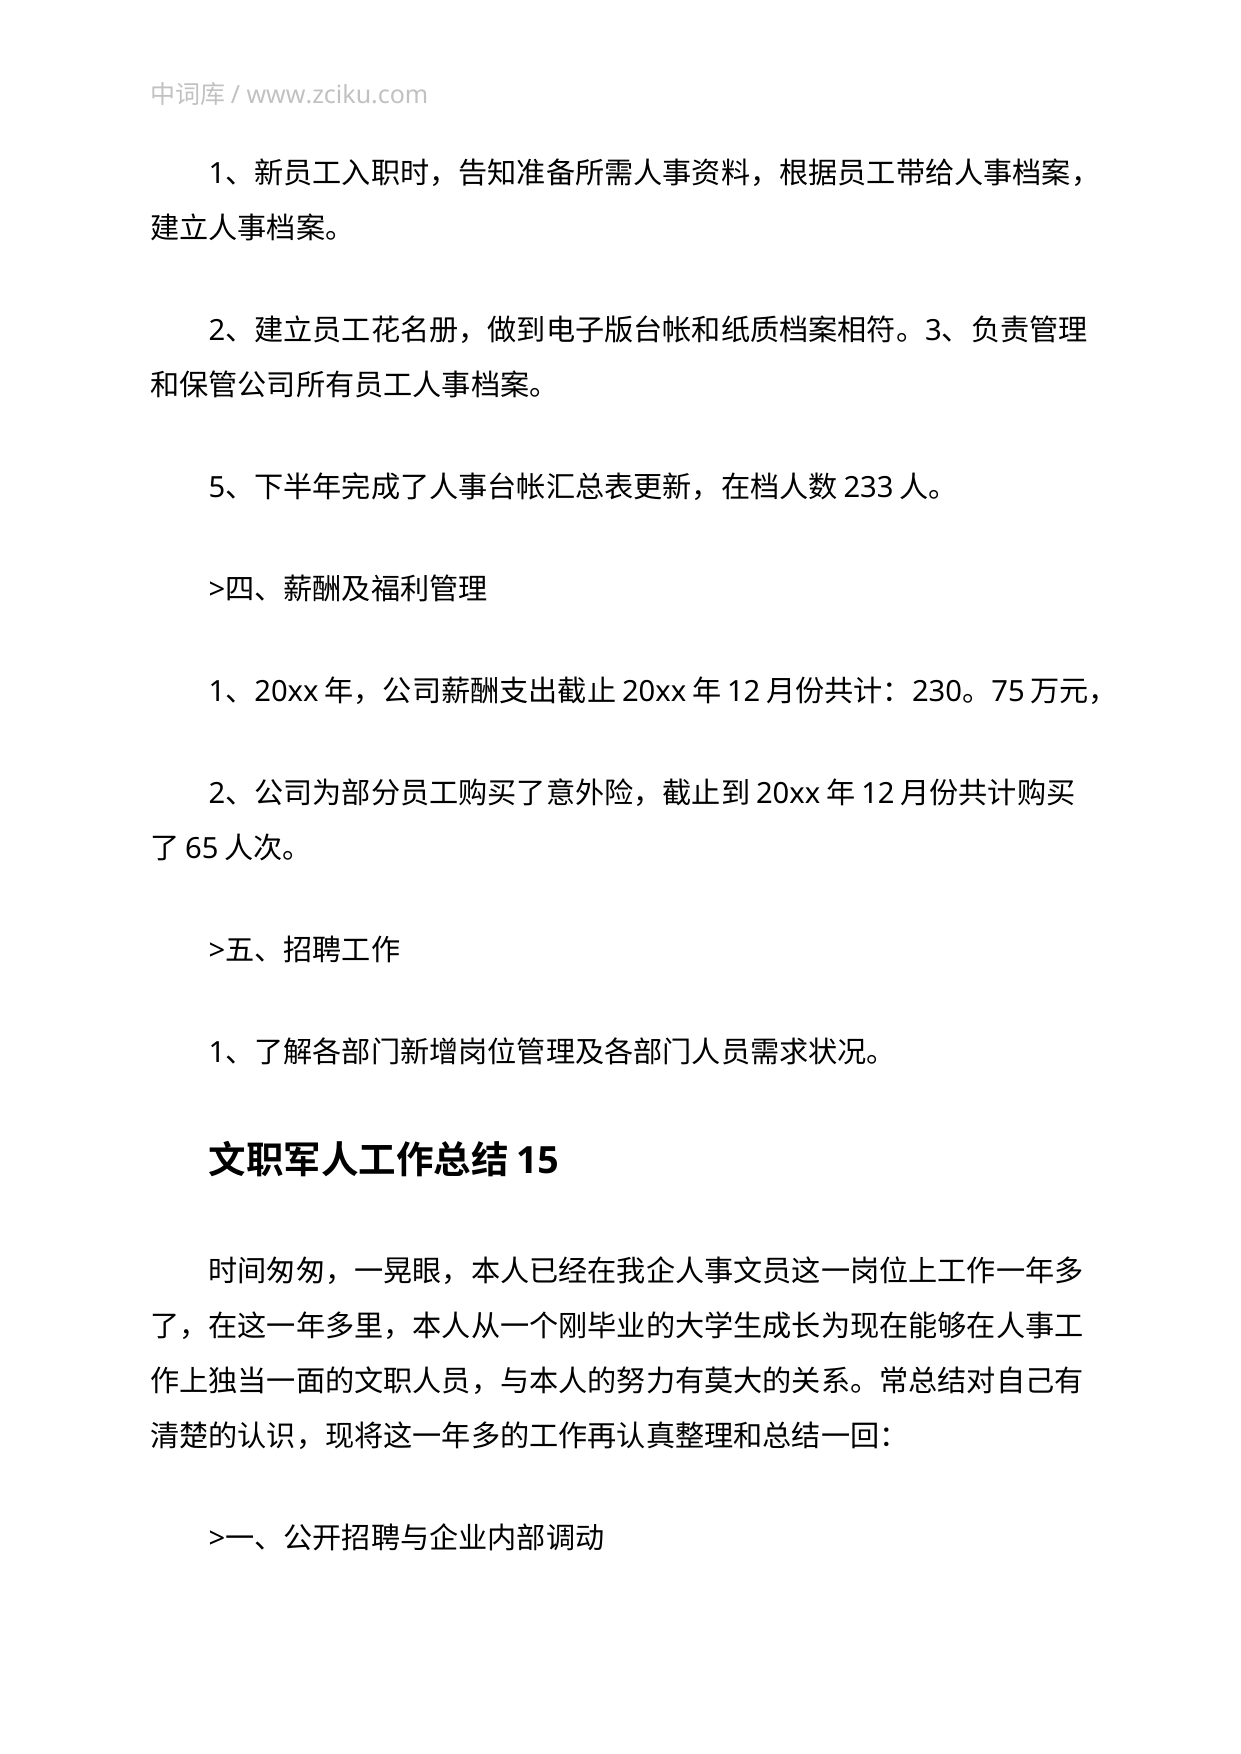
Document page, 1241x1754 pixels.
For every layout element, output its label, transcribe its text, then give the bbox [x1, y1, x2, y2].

text 2、公司为部分员工购买了意外险，截止到20xx年12月份共计购买了65人次。 [150, 769, 1090, 867]
text >四、薪酬及福利管理 [150, 566, 1090, 608]
text 时间匆匆，一晃眼，本人已经在我企人事文员这一岗位上工作一年多了，在这一年多里，本人从一个刚毕业的大学生成长为现在能够在人事工作上独当一面的文职人员，与本人的努力有莫大的关系。常总结对自己有清楚的认识，现将这一年多的工作再认真整理和总结一回： [150, 1248, 1090, 1455]
text >一、公开招聘与企业内部调动 [150, 1514, 1090, 1557]
text 2、建立员工花名册，做到电子版台帐和纸质档案相符。3、负责管理和保管公司所有员工人事档案。 [150, 307, 1090, 404]
text 文职军人工作总结15 [150, 1130, 1090, 1185]
text 1、20xx年，公司薪酬支出截止20xx年12月份共计：230。75万元， [150, 667, 1090, 710]
text 5、下半年完成了人事台帐汇总表更新，在档人数233人。 [150, 463, 1090, 506]
text 1、了解各部门新增岗位管理及各部门人员需求状况。 [150, 1028, 1090, 1071]
text 1、新员工入职时，告知准备所需人事资料，根据员工带给人事档案，建立人事档案。 [150, 150, 1090, 247]
text >五、招聘工作 [150, 926, 1090, 969]
